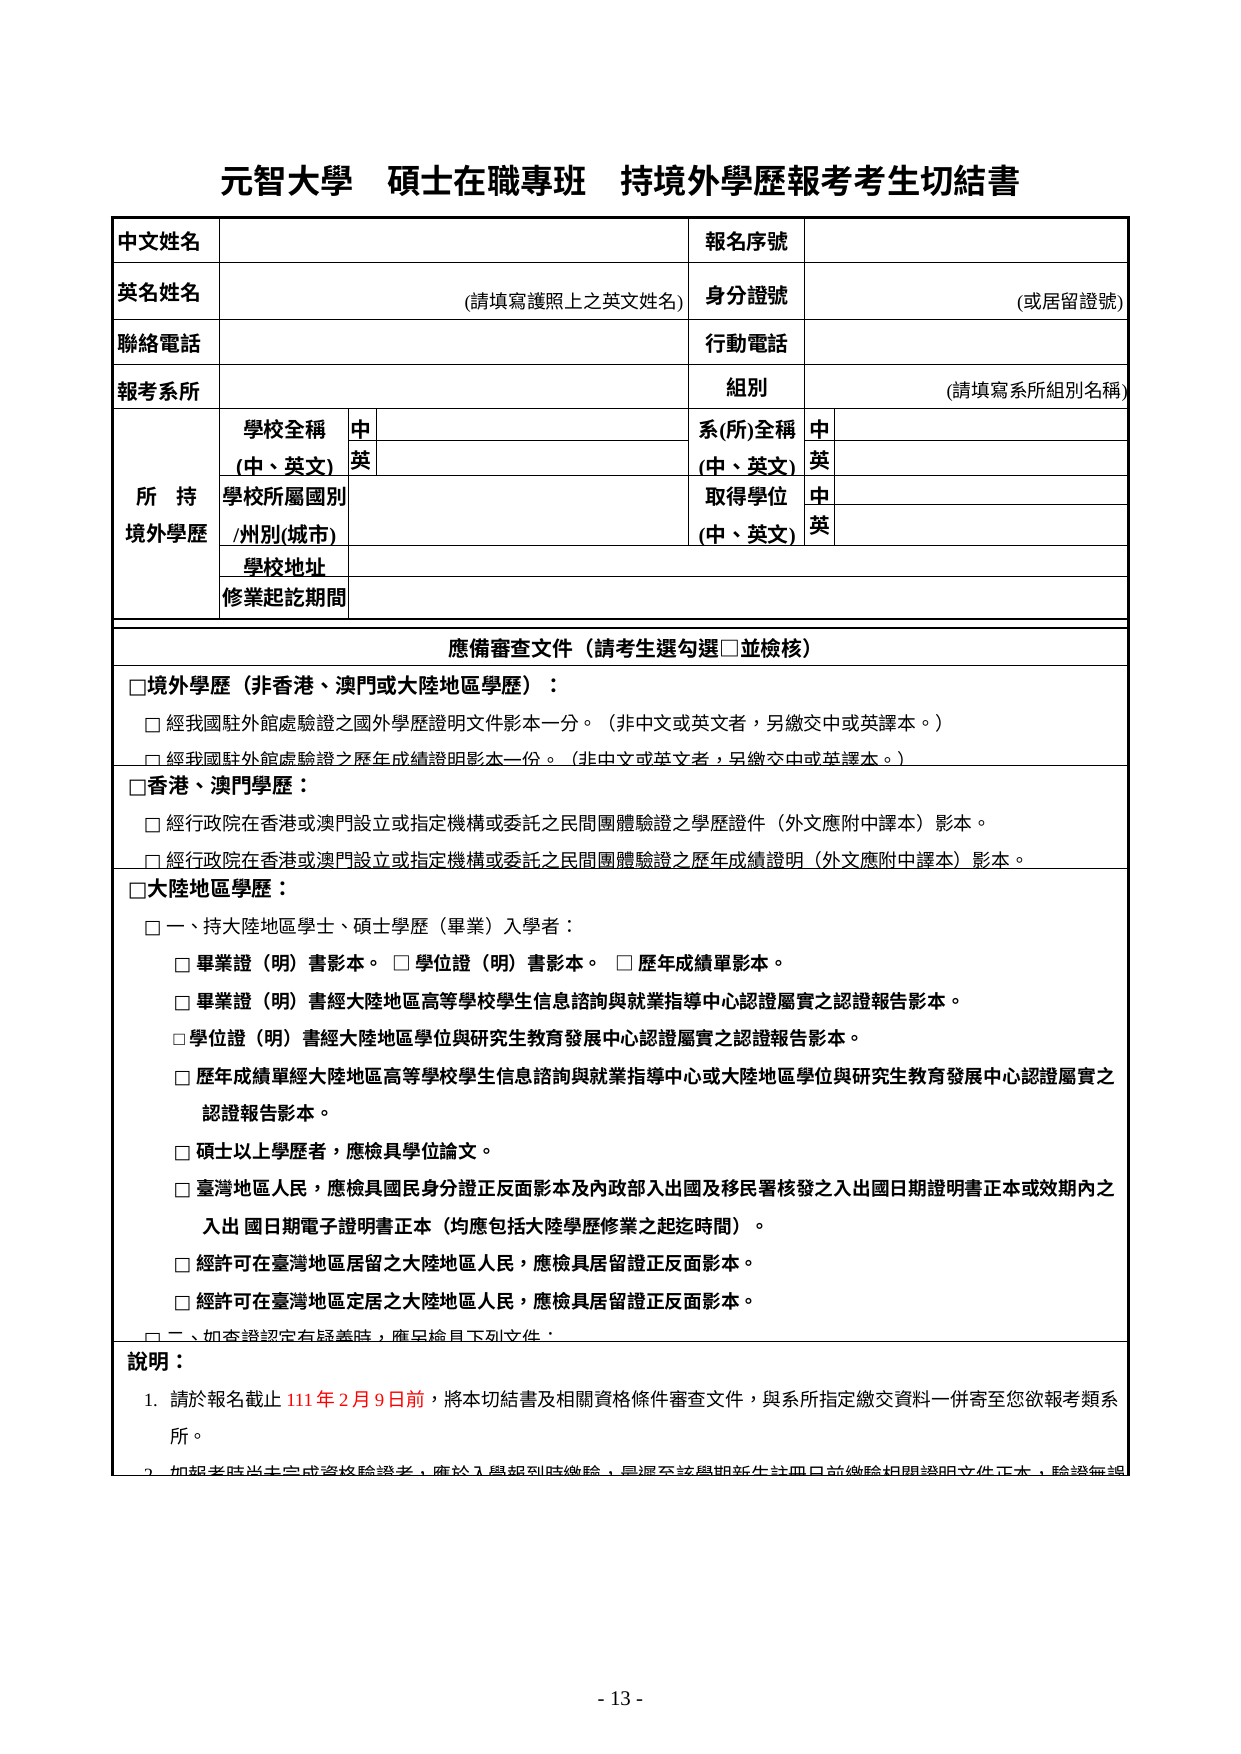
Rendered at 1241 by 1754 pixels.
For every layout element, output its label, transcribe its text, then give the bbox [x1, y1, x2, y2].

table_cell [805, 320, 1127, 364]
table_cell [220, 365, 688, 408]
table_cell (請填寫系所組別名稱) [805, 365, 1127, 408]
table_cell 應備審查文件（請考生選勾選□並檢核） [114, 629, 1127, 665]
table_cell [377, 409, 688, 440]
table_cell 學校全稱 (中、英文) [220, 409, 348, 474]
table_cell 英 [805, 441, 834, 474]
table_cell 修業起訖期間 [220, 577, 348, 618]
table_cell 聯絡電話 [114, 320, 219, 364]
table_cell [114, 620, 1127, 627]
table_cell 組別 [689, 365, 804, 408]
table_cell 英 [805, 505, 834, 545]
table_cell 中 [805, 409, 834, 440]
table_cell □大陸地區學歷： □ 一、持大陸地區學士、碩士學歷（畢業）入學者： □ 畢業證（明）書影本。 □ 學位證（明）書影本。 □ 歷年成績單影本。 □ 畢業證（明）書經大陸地區高等學校學生信息諮詢與就業指導中心認證屬實之認證報告影本。 □ 學位證（明）書經大陸地區學位與研究生教育發展中心認證屬實之認證報告影本。 □ 歷年成績單經大陸地區高等學校學生信息諮詢與就業指導中心或大陸地區學位與研究生教育發展中心認證屬實之認證報告影本。 □ 碩士以上學歷者，應檢具學位論文。 □ 臺灣地區人民，應檢具國民身分證正反面影本及內政部入出國及移民署核發之入出國日期證明書正本或效期內之入出 國日期電子證明書正本（均應包括大陸學歷修業之起迄時間）。 □ 經許可在臺灣地區居留之大陸地區人民，應檢具居留證正反面影本。 □ 經許可在臺灣地區定居之大陸地區人民，應檢具居留證正反面影本。 □ 二、如查證認定有疑義時，應另檢具下列文件： □ 1.畢業證（明）書、學位證（明）書及歷年成績單經大陸地區公證處公證屬實之公證書影本。 □ 2.前項公證書經財團法人海峽交流基金會驗證與大陸地區公證處原發副本相符之文件影本。 □ 三、持大陸地區學士學歷（肄業）入學者： □ 肄業證（明）書影本。 □ 歷年成績單影本。 □ 肄業證（明）書影本與歷年成績單影本經大陸地區公證處公證屬實之公證書影本。 □ 前項公證書經財團法人海峽交流基金會驗證與大陸地區公證處原發副本相符之文件影本。 [114, 869, 1127, 1341]
table_cell 報考系所 [114, 365, 219, 408]
table_cell (或居留證號) [805, 263, 1127, 319]
table_cell [377, 441, 688, 474]
table_cell [835, 409, 1127, 440]
table_cell [835, 476, 1127, 504]
table_cell 學校地址 [220, 546, 348, 576]
table_cell [349, 546, 1127, 576]
table_cell [220, 320, 688, 364]
table_cell □境外學歷（非香港、澳門或大陸地區學歷）： □ 經我國駐外館處驗證之國外學歷證明文件影本一分。（非中文或英文者，另繳交中或英譯本。） □ 經我國駐外館處驗證之歷年成績證明影本一份。（非中文或英文者，另繳交中或英譯本。） □ 入出國主管機關核發之入出國紀錄影本一份（應包括國外學歷修業之起迄期間，外國人士、僑民免附）。 [114, 666, 1127, 765]
table_cell 說明： 請於報名截止111年2月9日前，將本切結書及相關資格條件審查文件，與系所指定繳交資料一併寄至您欲報考類系所。 如報考時尚未完成資格驗證者，應於入學報到時繳驗，最遲至該學期新生註冊日前繳驗相關證明文件正本，驗證無誤後，方可入學。 [114, 1342, 1127, 1475]
table_cell 身分證號 [689, 263, 804, 319]
text 元智大學 碩士在職專班 持境外學歷報考考生切結書 [148, 141, 1092, 216]
table_header [220, 219, 688, 262]
table_header [805, 219, 1127, 262]
table_cell 學校所屬國別/州別(城市) [220, 476, 348, 545]
table_cell 英 [349, 441, 376, 474]
table_cell 系(所)全稱 (中、英文) [689, 409, 804, 474]
table_cell 中 [805, 476, 834, 504]
table_cell 所 持 境外學歷 [114, 409, 219, 618]
table_header 報名序號 [689, 219, 804, 262]
table_cell [835, 505, 1127, 545]
table_header 中文姓名 [114, 219, 219, 262]
table_cell □香港、澳門學歷： □ 經行政院在香港或澳門設立或指定機構或委託之民間團體驗證之學歷證件（外文應附中譯本）影本。 □ 經行政院在香港或澳門設立或指定機構或委託之民間團體驗證之歷年成績證明（外文應附中譯本）影本。 □ 身分證明文件影本及入出境日期紀錄。 [114, 766, 1127, 868]
table_cell 取得學位 (中、英文) [689, 476, 804, 545]
table_cell (請填寫護照上之英文姓名) [220, 263, 688, 319]
table_cell 英名姓名 [114, 263, 219, 319]
table_cell 行動電話 [689, 320, 804, 364]
table_cell [349, 577, 1127, 618]
table_cell 中 [349, 409, 376, 440]
table_cell [835, 441, 1127, 474]
table_cell [349, 476, 688, 545]
